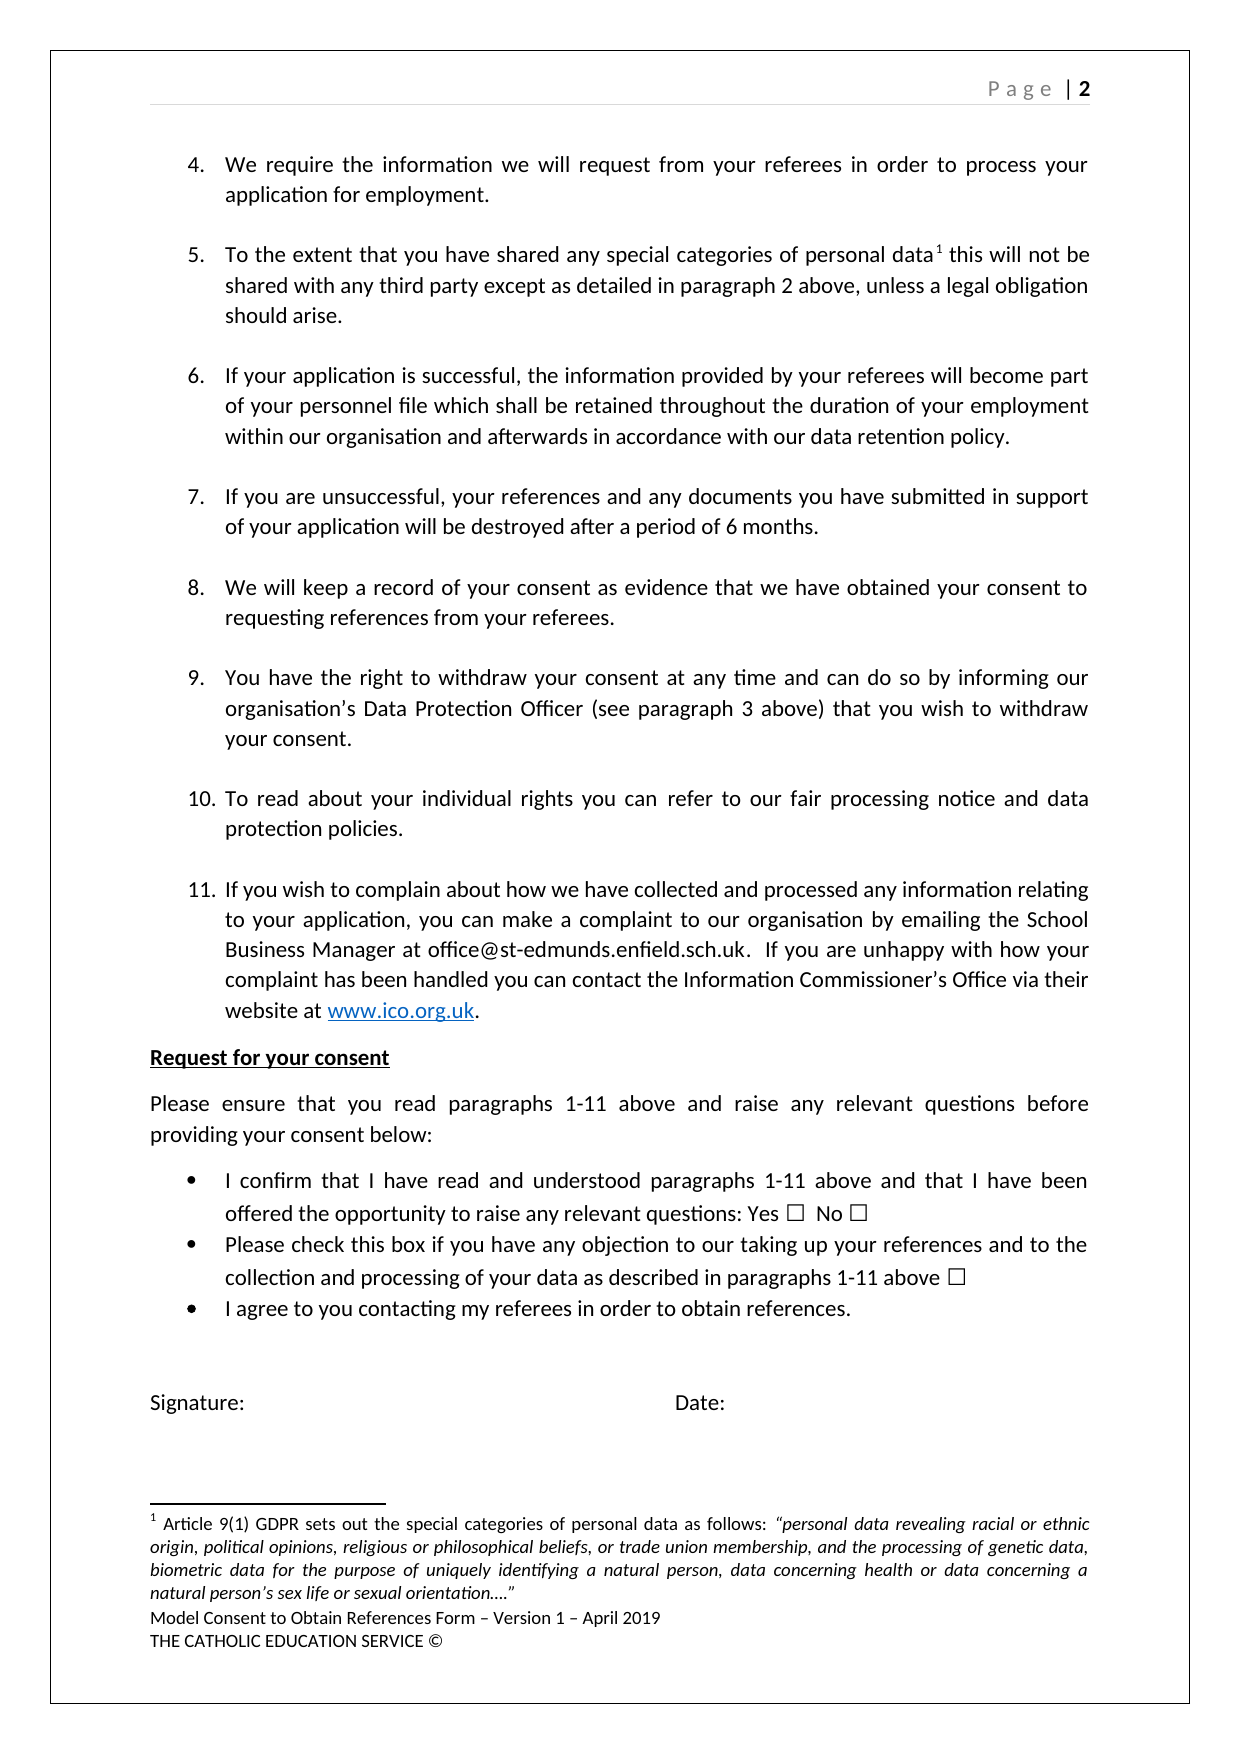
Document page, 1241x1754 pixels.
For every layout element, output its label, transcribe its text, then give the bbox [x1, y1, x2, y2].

text Please ensure that you read paragraphs 1-11 above and raise any relevant questions before providing your consent below: [150, 1089, 1090, 1148]
text Request for your consent [150, 1043, 1090, 1071]
list If you are unsuccessful, your references and any documents you have submitted in support of your application will be destroyed after a period of 6 months. [187, 482, 1090, 541]
list We will keep a record of your consent as evidence that we have obtained your consent to requesting references from your referees. [187, 573, 1090, 631]
list To read about your individual rights you can refer to our fair processing notice and data protection policies. [187, 784, 1090, 843]
list I agree to you contacting my referees in order to obtain references. [187, 1294, 1090, 1323]
list If your application is successful, the information provided by your referees will become part of your personnel file which shall be retained throughout the duration of your employment within our organisation and afterwards in accordance with our data retention policy. [187, 361, 1090, 450]
list We require the information we will request from your referees in order to process your application for employment. [187, 150, 1090, 208]
list To the extent that you have shared any special categories of personal data this will not be shared with any third party except as detailed in paragraph 2 above, unless a legal obligation should arise. [187, 241, 1090, 329]
list Please check this box if you have any objection to our taking up your references and to the collection and processing of your data as described in paragraphs 1-11 above [187, 1231, 1090, 1292]
list You have the right to withdraw your consent at any time and can do so by informing our organisation’s Data Protection Officer (see paragraph 3 above) that you wish to withdraw your consent. [187, 663, 1090, 752]
list I confirm that I have read and understood paragraphs 1-11 above and that I have been offered the opportunity to raise any relevant questions: Yes No [187, 1167, 1090, 1228]
text Signature: Date: [150, 1388, 1090, 1416]
list If you wish to complain about how we have collected and processed any information relating to your application, you can make a complaint to our organisation by emailing the School Business Manager at office@st-edmunds.enfield.sch.uk. If you are unhappy with how your complaint has been handled you can contact the Information Commissioner’s Office via their website at www.ico.org.uk. [187, 875, 1090, 1024]
